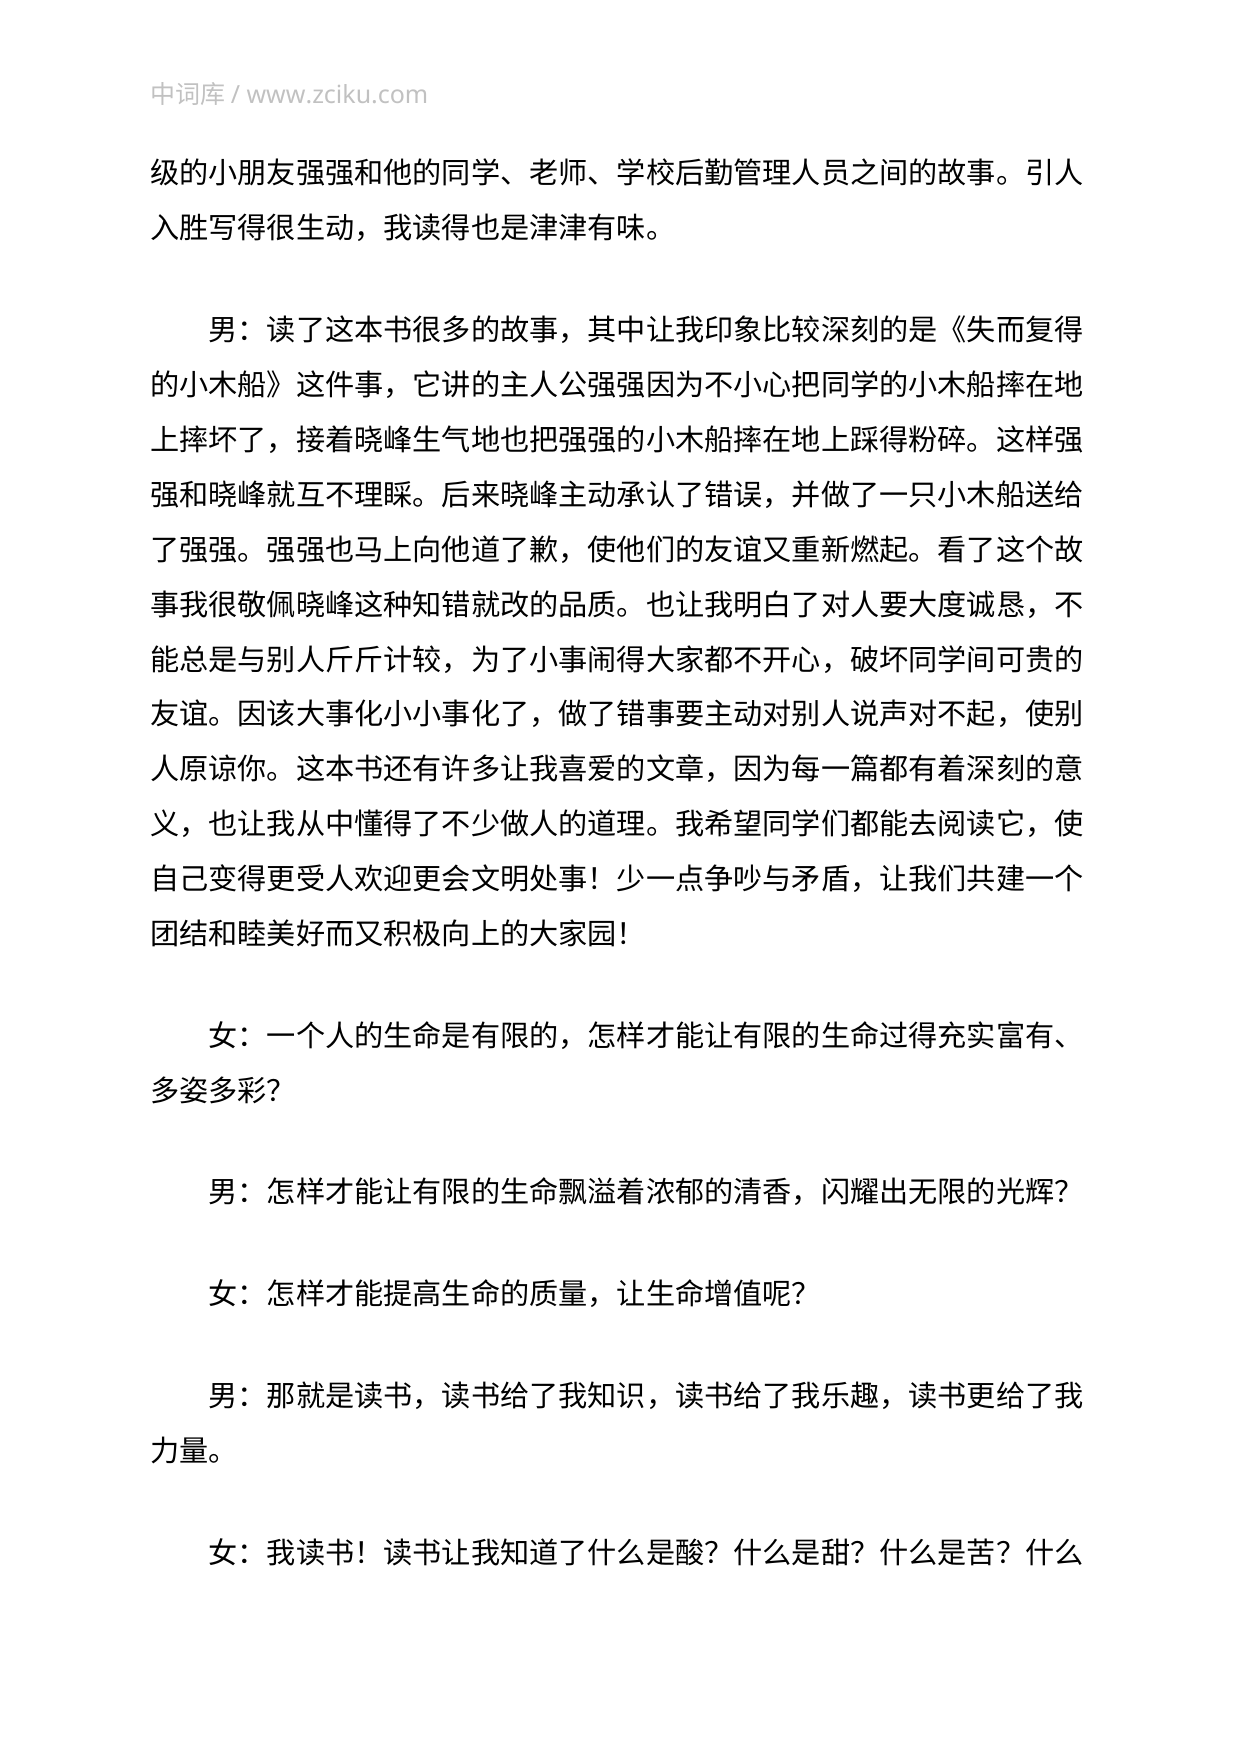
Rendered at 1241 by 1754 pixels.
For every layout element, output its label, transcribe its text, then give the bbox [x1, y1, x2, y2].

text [150, 150, 1090, 247]
text 男：读了这本书很多的故事，其中让我印象比较深刻的是《失而复得的小木船》这件事，它讲的主人公强强因为不小心把同学的小木船摔在地上摔坏了，接着晓峰生气地也把强强的小木船摔在地上踩得粉碎。这样强强和晓峰就互不理睬。后来晓峰主动承认了错误，并做了一只小木船送给了强强。强强也马上向他道了歉，使他们的友谊又重新燃起。看了这个故事我很敬佩晓峰这种知错就改的品质。也让我明白了对人要大度诚恳，不能总是与别人斤斤计较，为了小事闹得大家都不开心，破坏同学间可贵的友谊。因该大事化小小事化了，做了错事要主动对别人说声对不起，使别人原谅你。这本书还有许多让我喜爱的文章，因为每一篇都有着深刻的意义，也让我从中懂得了不少做人的道理。我希望同学们都能去阅读它，使自己变得更受人欢迎更会文明处事！少一点争吵与矛盾，让我们共建一个团结和睦美好而又积极向上的大家园！ [150, 307, 1090, 953]
text 男：怎样才能让有限的生命飘溢着浓郁的清香，闪耀出无限的光辉？ [150, 1169, 1090, 1211]
text 男：那就是读书，读书给了我知识，读书给了我乐趣，读书更给了我力量。 [150, 1372, 1090, 1470]
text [150, 1529, 1090, 1571]
text 女：一个人的生命是有限的，怎样才能让有限的生命过得充实富有、多姿多彩？ [150, 1012, 1090, 1109]
text 女：怎样才能提高生命的质量，让生命增值呢？ [150, 1271, 1090, 1313]
